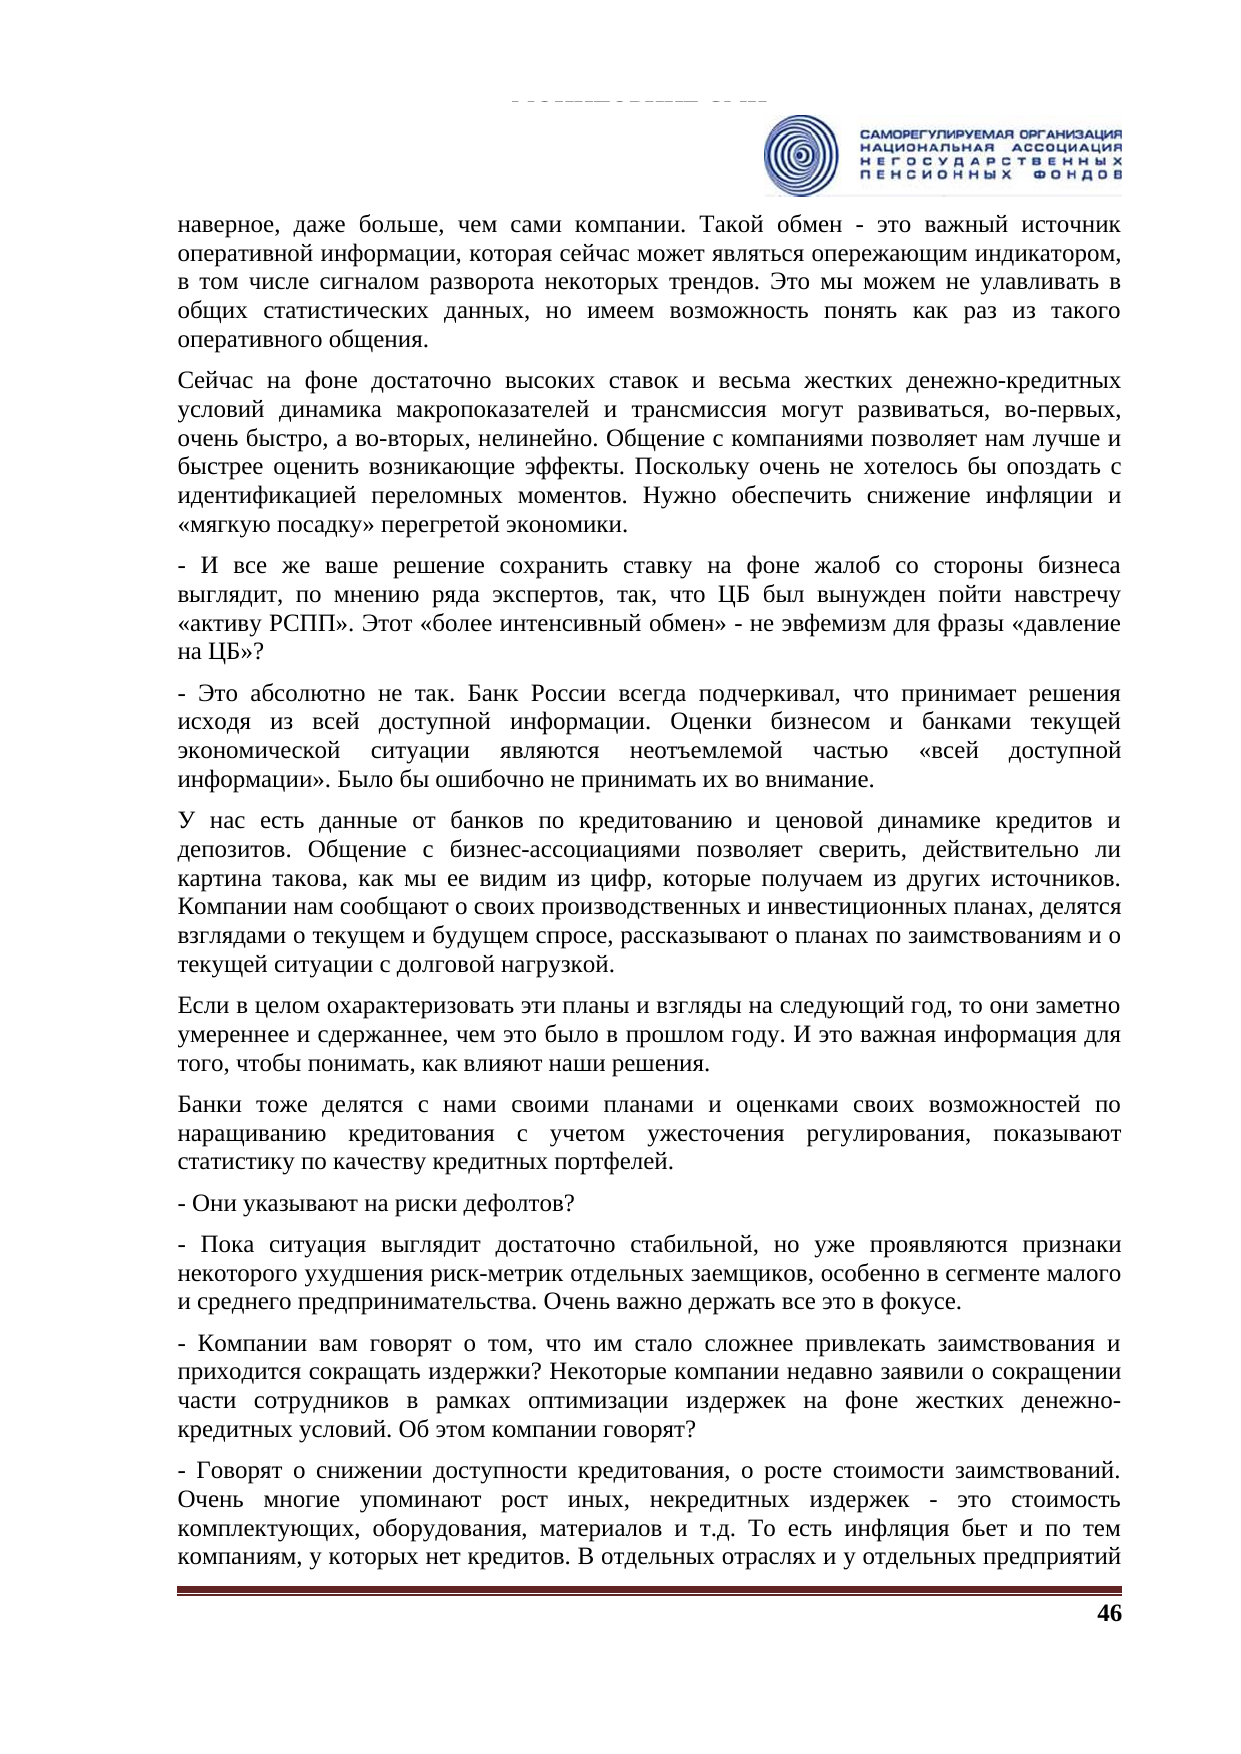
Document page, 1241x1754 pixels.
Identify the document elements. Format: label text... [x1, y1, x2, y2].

picture [764, 115, 1122, 197]
text - Это абсолютно не так. Банк России всегда подчеркивал, что принимает решения исходя из всей доступной информации. Оценки бизнесом и банками текущей экономической ситуации являются неотъемлемой частью «всей доступной информации». Было бы ошибочно не принимать их во внимание. [177, 678, 1122, 793]
text - Пока ситуация выглядит достаточно стабильной, но уже проявляются признаки некоторого ухудшения риск-метрик отдельных заемщиков, особенно в сегменте малого и среднего предпринимательства. Очень важно держать все это в фокусе. [177, 1229, 1122, 1315]
text - Компании вам говорят о том, что им стало сложнее привлекать заимствования и приходится сокращать издержки? Некоторые компании недавно заявили о сокращении части сотрудников в рамках оптимизации издержек на фоне жестких денежно-кредитных условий. Об этом компании говорят? [177, 1328, 1122, 1443]
text Банки тоже делятся с нами своими планами и оценками своих возможностей по наращиванию кредитования с учетом ужесточения регулирования, показывают статистику по качеству кредитных портфелей. [177, 1089, 1122, 1175]
text - Они указывают на риски дефолтов? [177, 1188, 1122, 1216]
text - И все же ваше решение сохранить ставку на фоне жалоб со стороны бизнеса выглядит, по мнению ряда экспертов, так, что ЦБ был вынужден пойти навстречу «активу РСПП». Этот «более интенсивный обмен» - не эвфемизм для фразы «давление на ЦБ»? [177, 550, 1122, 665]
text У нас есть данные от банков по кредитованию и ценовой динамике кредитов и депозитов. Общение с бизнес-ассоциациями позволяет сверить, действительно ли картина такова, как мы ее видим из цифр, которые получаем из других источников. Компании нам сообщают о своих производственных и инвестиционных планах, делятся взглядами о текущем и будущем спросе, рассказывают о планах по заимствованиям и о текущей ситуации с долговой нагрузкой. [177, 805, 1122, 978]
text Сейчас на фоне достаточно высоких ставок и весьма жестких денежно-кредитных условий динамика макропоказателей и трансмиссия могут развиваться, во-первых, очень быстро, а во-вторых, нелинейно. Общение с компаниями позволяет нам лучше и быстрее оценить возникающие эффекты. Поскольку очень не хотелось бы опоздать с идентификацией переломных моментов. Нужно обеспечить снижение инфляции и «мягкую посадку» перегретой экономики. [177, 365, 1122, 538]
text Если в целом охарактеризовать эти планы и взгляды на следующий год, то они заметно умереннее и сдержаннее, чем это было в прошлом году. И это важная информация для того, чтобы понимать, как влияют наши решения. [177, 990, 1122, 1076]
